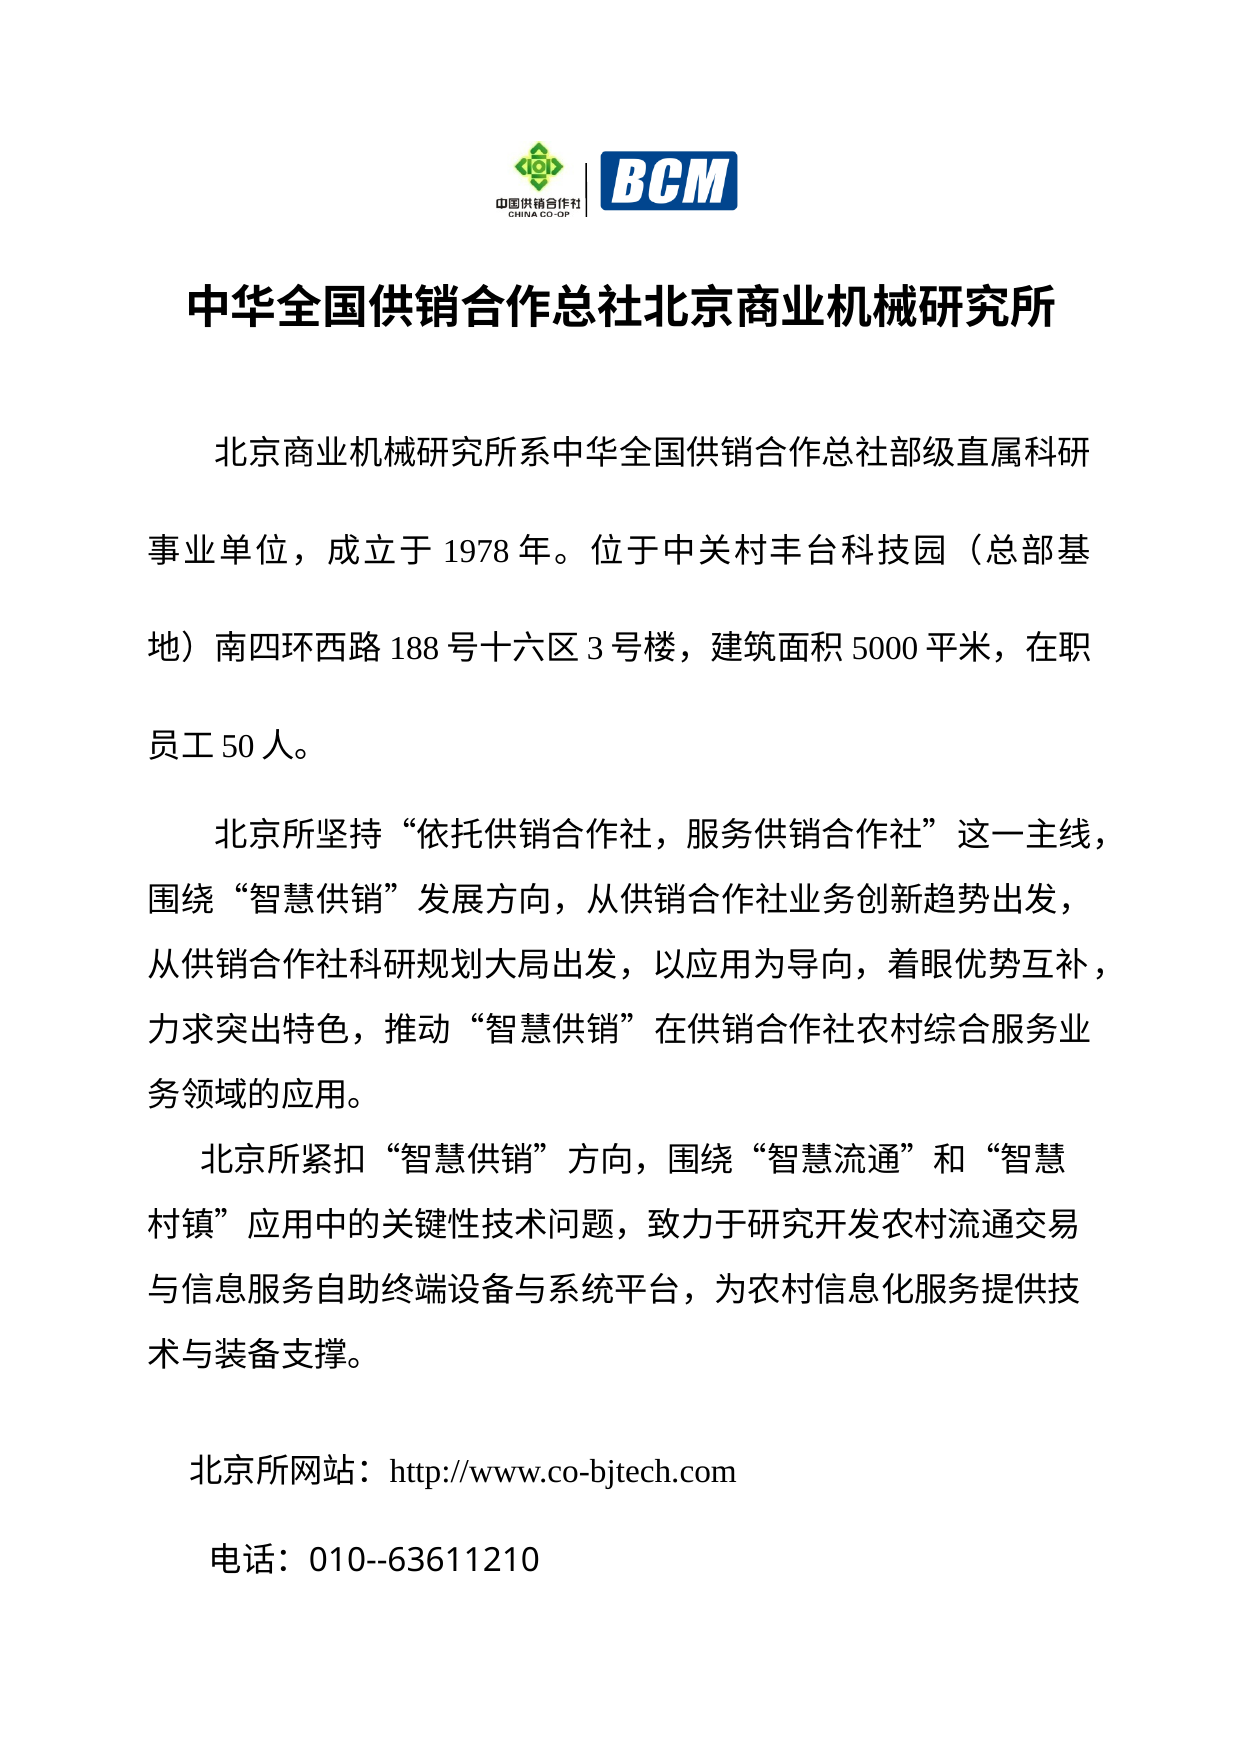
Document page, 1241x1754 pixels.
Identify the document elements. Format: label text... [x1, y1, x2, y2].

picture [496, 141, 581, 217]
text 中华全国供销合作总社北京商业机械研究所 [148, 255, 1092, 352]
picture [592, 141, 744, 217]
text 北京商业机械研究所系中华全国供销合作总社部级直属科研事业单位，成立于1978年。位于中关村丰台科技园（总部基地）南四环西路188号十六区3号楼，建筑面积5000平米，在职员工50人。 [148, 417, 1092, 775]
text 北京所坚持“依托供销合作社，服务供销合作社”这一主线，围绕“智慧供销”发展方向，从供销合作社业务创新趋势出发，从供销合作社科研规划大局出发，以应用为导向，着眼优势互补，力求突出特色，推动“智慧供销”在供销合作社农村综合服务业务领域的应用。 [148, 799, 1092, 1124]
text 北京所紧扣“智慧供销”方向，围绕“智慧流通”和“智慧村镇”应用中的关键性技术问题，致力于研究开发农村流通交易与信息服务自助终端设备与系统平台，为农村信息化服务提供技术与装备支撑。 [148, 1124, 1092, 1384]
text 北京所网站：http://www.co-bjtech.com [148, 1436, 1092, 1501]
text 电话：010--63611210 [148, 1525, 1092, 1590]
